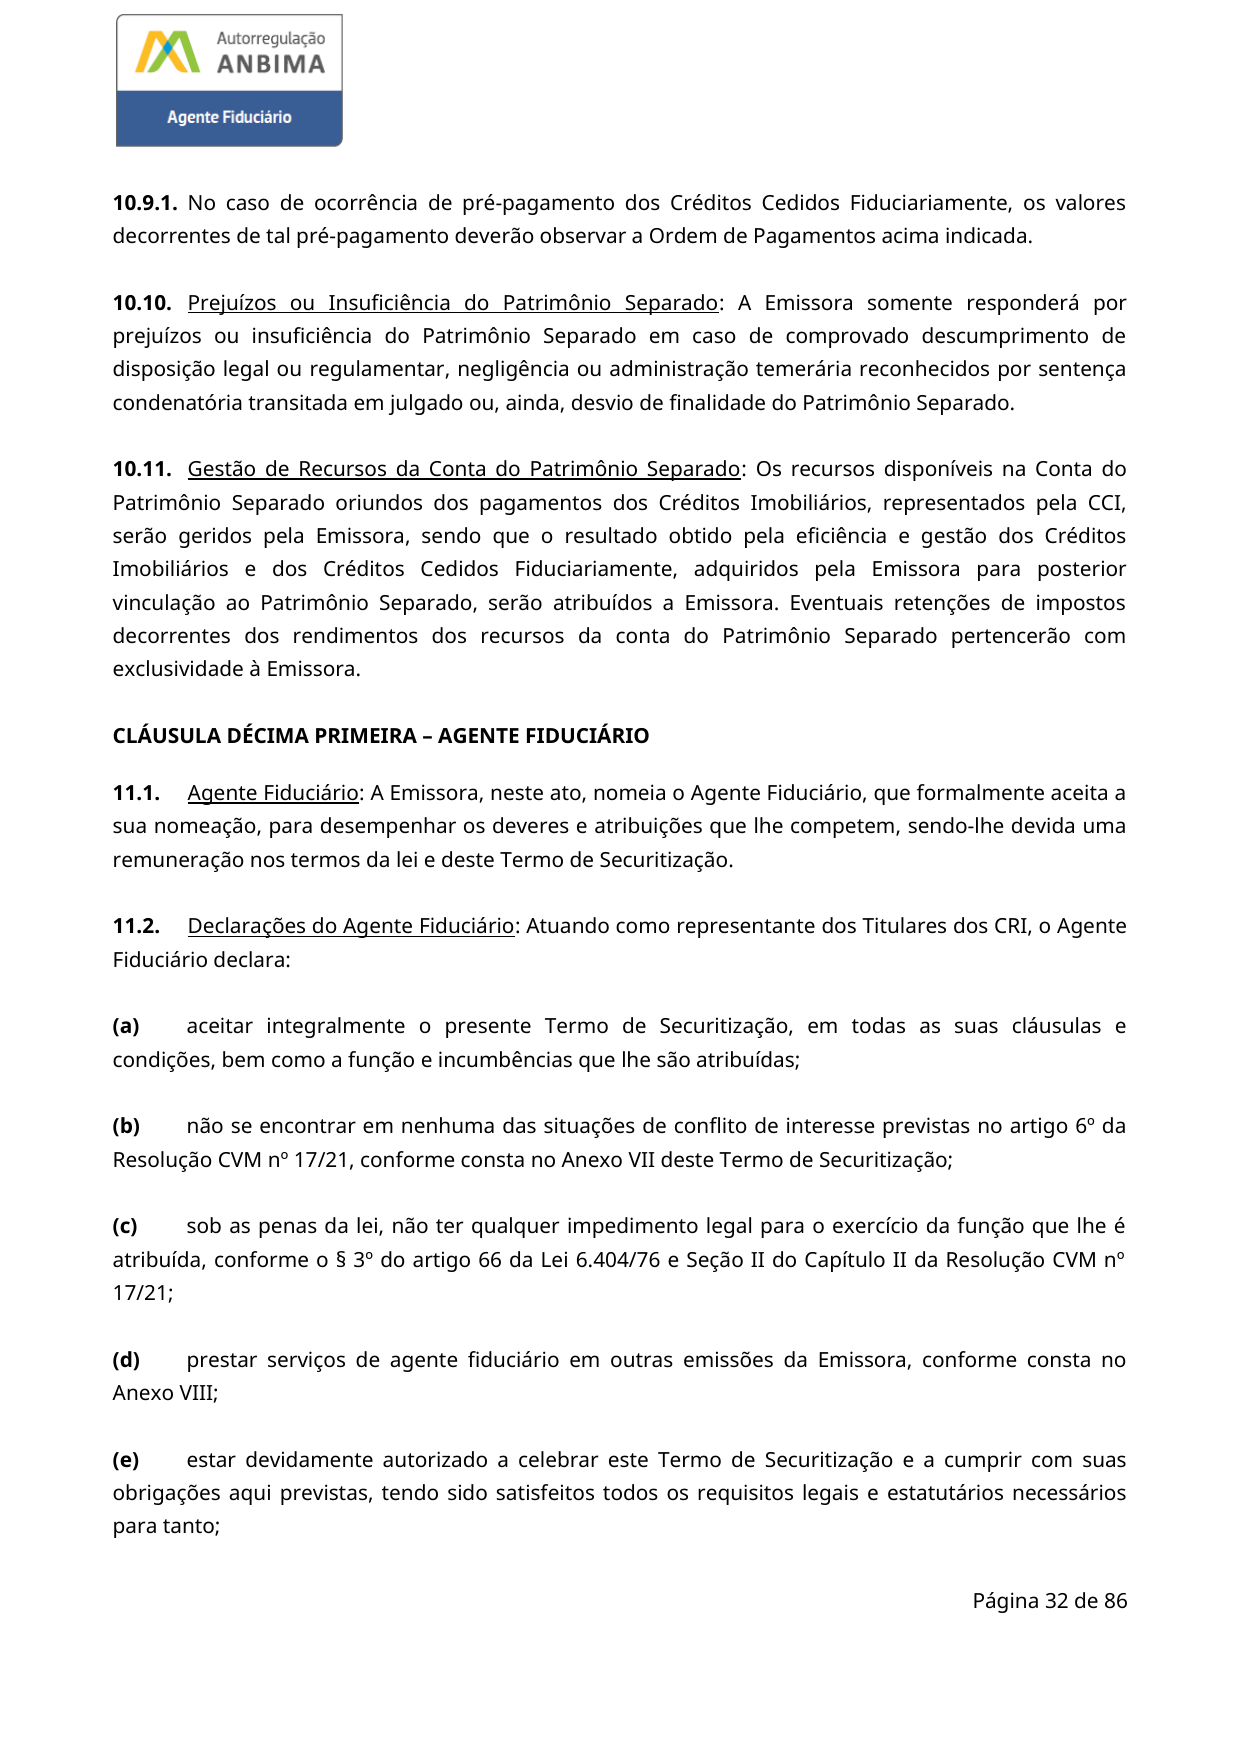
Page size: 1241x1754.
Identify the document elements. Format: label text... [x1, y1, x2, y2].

list Prejuízos ou Insuficiência do Patrimônio Separado: A Emissora somente responderá por prejuízos ou insuficiência do Patrimônio Separado em caso de comprovado descumprimento de disposição legal ou regulamentar, negligência ou administração temerária reconhecidos por sentença condenatória transitada em julgado ou, ainda, desvio de finalidade do Patrimônio Separado. [112, 283, 1128, 417]
list Agente Fiduciário: A Emissora, neste ato, nomeia o Agente Fiduciário, que formalmente aceita a sua nomeação, para desempenhar os deveres e atribuições que lhe competem, sendo-lhe devida uma remuneração nos termos da lei e deste Termo de Securitização. [112, 774, 1128, 874]
list Gestão de Recursos da Conta do Patrimônio Separado: Os recursos disponíveis na Conta do Patrimônio Separado oriundos dos pagamentos dos Créditos Imobiliários, representados pela CCI, serão geridos pela Emissora, sendo que o resultado obtido pela eficiência e gestão dos Créditos Imobiliários e dos Créditos Cedidos Fiduciariamente, adquiridos pela Emissora para posterior vinculação ao Patrimônio Separado, serão atribuídos a Emissora. Eventuais retenções de impostos decorrentes dos rendimentos dos recursos da conta do Patrimônio Separado pertencerão com exclusividade à Emissora. [112, 450, 1128, 683]
list não se encontrar em nenhuma das situações de conflito de interesse previstas no artigo 6º da Resolução CVM nº 17/21, conforme consta no Anexo VII deste Termo de Securitização; [112, 1107, 1128, 1174]
list sob as penas da lei, não ter qualquer impedimento legal para o exercício da função que lhe é atribuída, conforme o § 3º do artigo 66 da Lei 6.404/76 e Seção II do Capítulo II da Resolução CVM nº 17/21; [112, 1207, 1128, 1307]
list estar devidamente autorizado a celebrar este Termo de Securitização e a cumprir com suas obrigações aqui previstas, tendo sido satisfeitos todos os requisitos legais e estatutários necessários para tanto; [112, 1441, 1128, 1541]
list prestar serviços de agente fiduciário em outras emissões da Emissora, conforme consta no Anexo VIII; [112, 1341, 1128, 1407]
list aceitar integralmente o presente Termo de Securitização, em todas as suas cláusulas e condições, bem como a função e incumbências que lhe são atribuídas; [112, 1007, 1128, 1074]
list No caso de ocorrência de pré-pagamento dos Créditos Cedidos Fiduciariamente, os valores decorrentes de tal pré-pagamento deverão observar a Ordem de Pagamentos acima indicada. [112, 183, 1128, 250]
subtitle CLÁUSULA DÉCIMA PRIMEIRA – AGENTE FIDUCIÁRIO [112, 717, 1128, 750]
list Declarações do Agente Fiduciário: Atuando como representante dos Titulares dos CRI, o Agente Fiduciário declara: [112, 907, 1128, 974]
